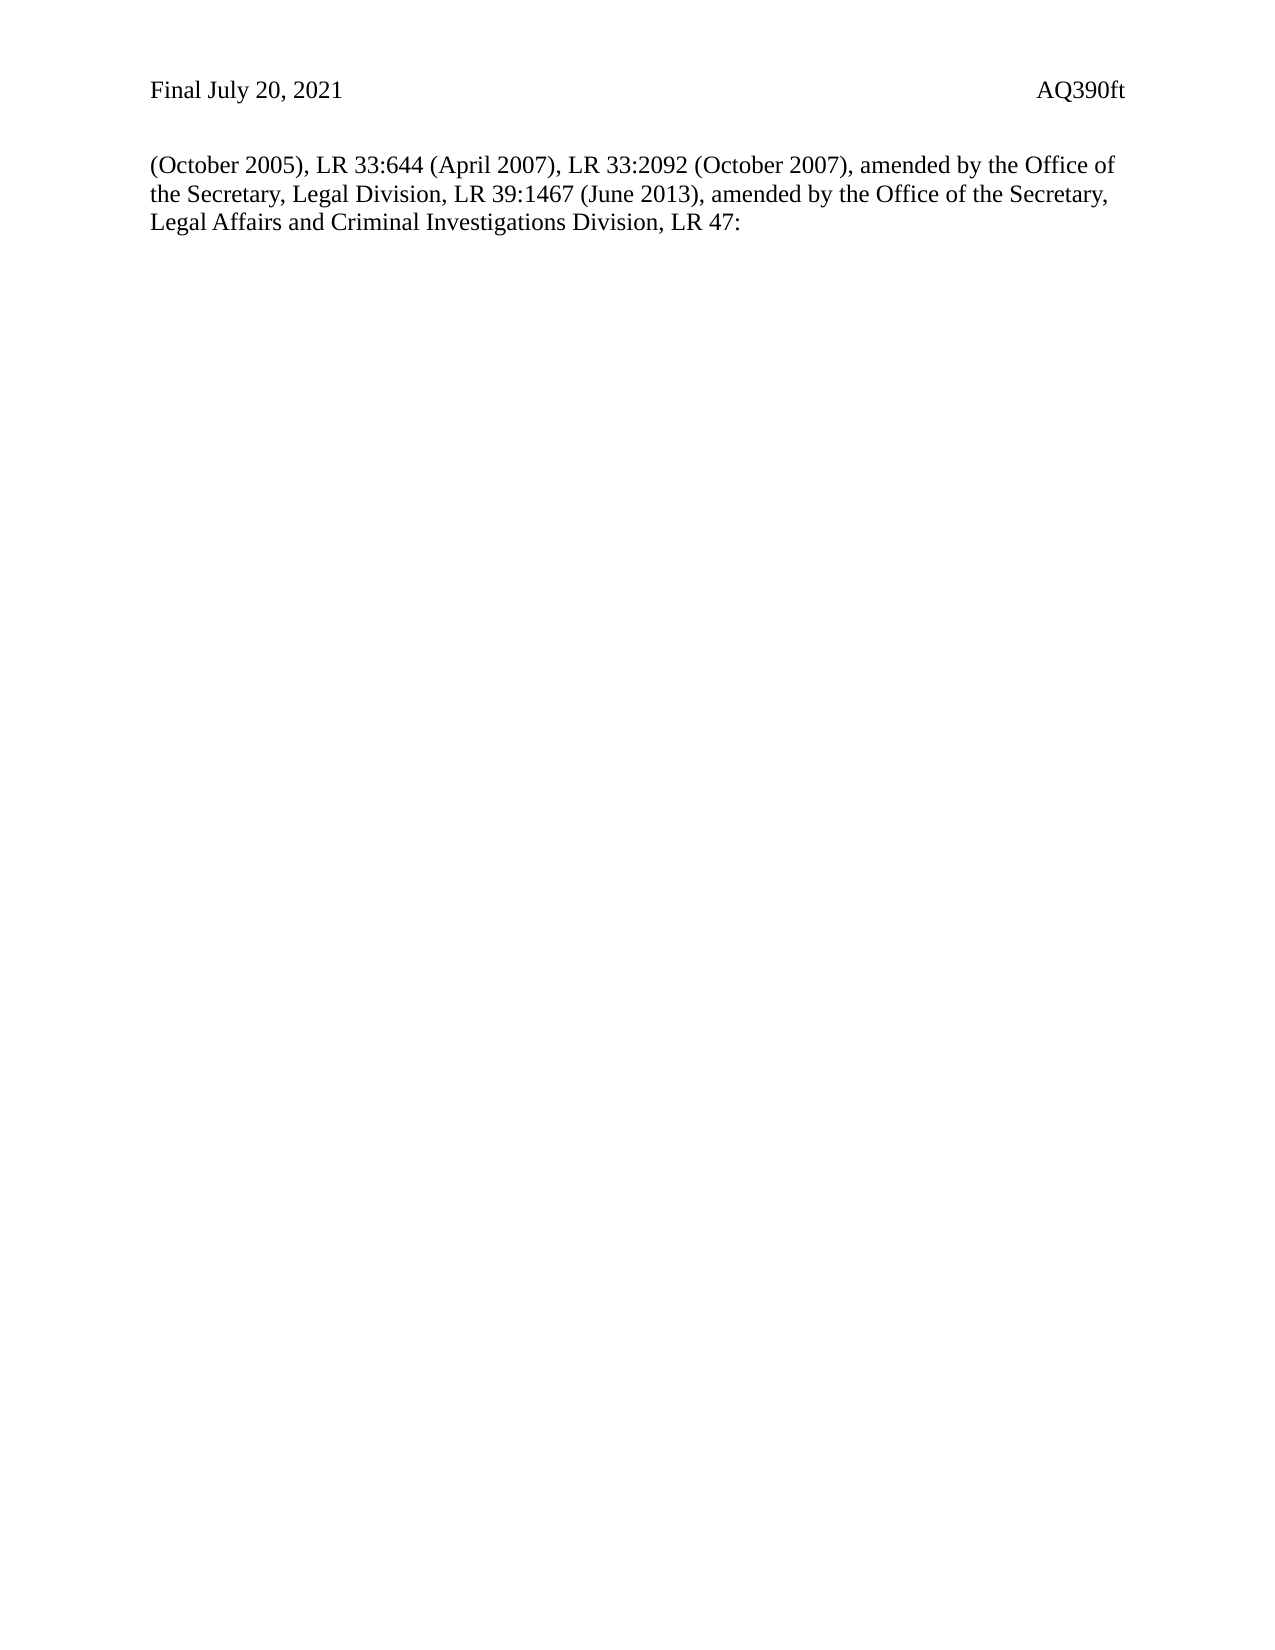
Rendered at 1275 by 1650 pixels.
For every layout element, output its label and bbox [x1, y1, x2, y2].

text [150, 150, 1125, 236]
